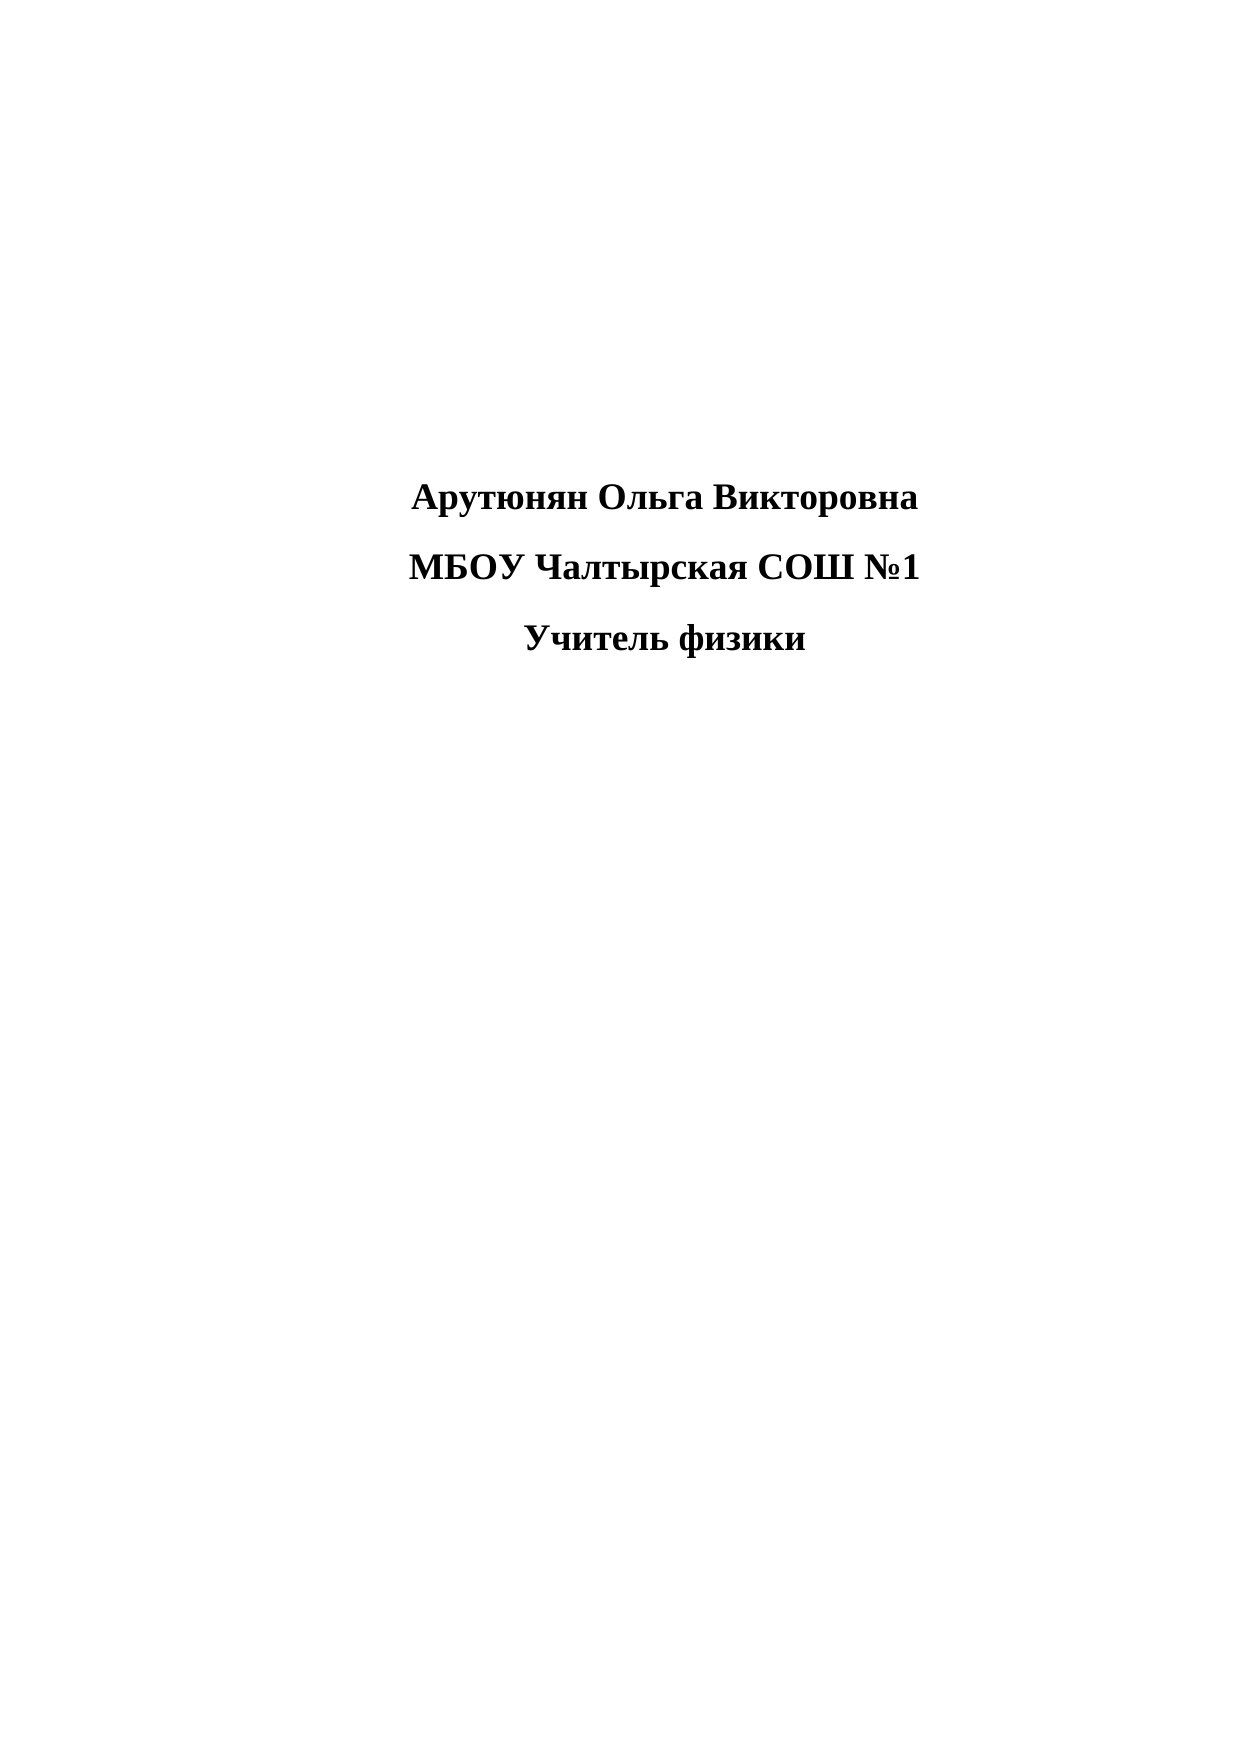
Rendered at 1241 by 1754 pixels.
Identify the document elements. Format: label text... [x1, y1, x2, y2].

text Арутюнян Ольга Викторовна [177, 474, 1152, 517]
text МБОУ Чалтырская СОШ №1 [177, 545, 1152, 588]
text Учитель физики [177, 615, 1152, 658]
